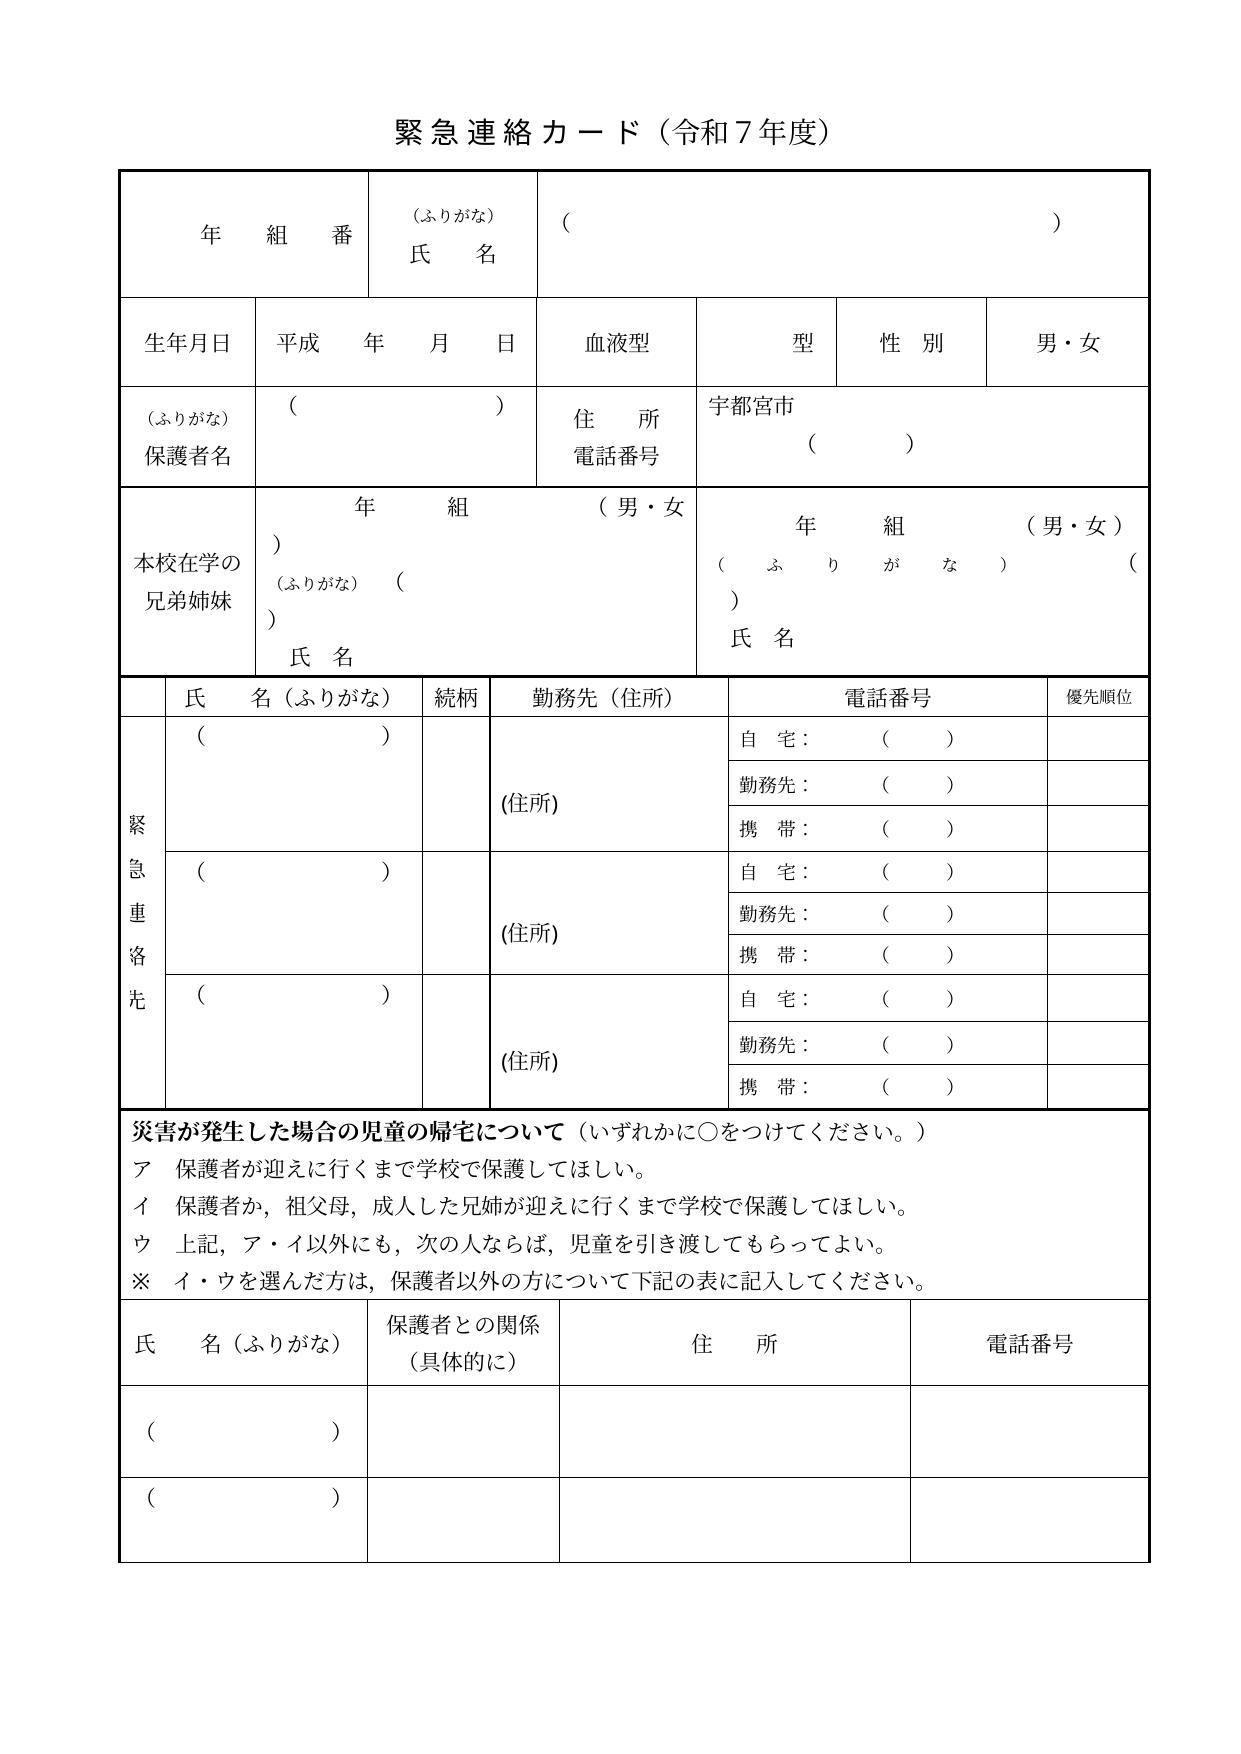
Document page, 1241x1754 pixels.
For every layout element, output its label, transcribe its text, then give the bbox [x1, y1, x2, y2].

table_cell 宇都宮市 （ ） [697, 387, 1148, 486]
table_cell 勤務先： （ ） [729, 893, 1047, 934]
table_cell [423, 975, 489, 1108]
table_cell 緊 急 連 絡 先 [121, 717, 165, 1108]
table_cell （ ） [166, 975, 422, 1108]
table_cell 自 宅： （ ） [729, 852, 1047, 892]
table_cell [1048, 761, 1148, 805]
table_cell 携 帯： （ ） [729, 1065, 1047, 1108]
table_cell 年 組 （ 男・女 ） （ふりがな） （ ） 氏 名 [697, 488, 1148, 675]
table_cell [560, 1478, 910, 1562]
text 緊急連絡カード（令和７年度） [118, 93, 1122, 168]
table_cell 型 [697, 298, 836, 386]
table_cell 優先順位 [1048, 678, 1148, 716]
table_cell [1048, 1022, 1148, 1064]
table_cell 自 宅： （ ） [729, 717, 1047, 760]
table_cell [1048, 935, 1148, 974]
table_cell [1048, 806, 1148, 851]
table_cell (住所) [491, 852, 728, 974]
table_cell 氏 名（ふりがな） [166, 678, 422, 716]
table_cell [423, 852, 489, 974]
table_cell （ ） [166, 717, 422, 851]
table_cell （ふりがな） 保護者名 [121, 387, 255, 486]
table_cell 電話番号 [911, 1300, 1148, 1385]
table_cell 勤務先： （ ） [729, 761, 1047, 805]
table_cell （ ） [256, 387, 536, 486]
table_cell 続柄 [423, 678, 489, 716]
table_cell [1048, 975, 1148, 1021]
table_cell [368, 1478, 559, 1562]
table_cell 男・女 [987, 298, 1148, 386]
table_cell 携 帯： （ ） [729, 935, 1047, 974]
table_cell 氏 名（ふりがな） [121, 1300, 367, 1385]
table_cell 保護者との関係 （具体的に） [368, 1300, 559, 1385]
table_cell 勤務先： （ ） [729, 1022, 1047, 1064]
table_cell 生年月日 [121, 298, 255, 386]
table_cell [368, 1386, 559, 1477]
table_header （ふりがな） 氏 名 [369, 172, 537, 297]
table_cell （ ） [121, 1386, 367, 1477]
table_cell 住 所 電話番号 [537, 387, 696, 486]
table_cell [560, 1386, 910, 1477]
table_cell 自 宅： （ ） [729, 975, 1047, 1021]
table_cell 平成 年 月 日 [256, 298, 536, 386]
table_cell 性 別 [837, 298, 986, 386]
table_cell 本校在学の 兄弟姉妹 [121, 488, 255, 675]
table_cell 災害が発生した場合の児童の帰宅について（いずれかに○をつけてください。） ア 保護者が迎えに行くまで学校で保護してほしい。 イ 保護者か，祖父母，成人した兄姉が迎えに行くまで学校で保護してほしい。 ウ 上記，ア・イ以外にも，次の人ならば，児童を引き渡してもらってよい。 ※ イ・ウを選んだ方は，保護者以外の方について下記の表に記入してください。 [121, 1111, 1148, 1299]
table_cell 血液型 [537, 298, 696, 386]
table_cell [911, 1478, 1148, 1562]
table_cell (住所) [491, 975, 728, 1108]
table_cell [1048, 1065, 1148, 1108]
table_cell [1048, 717, 1148, 760]
table_header （ ） [538, 172, 1148, 297]
table_cell （ ） [121, 1478, 367, 1562]
table_cell （ ） [166, 852, 422, 974]
table_cell 電話番号 [729, 678, 1047, 716]
table_cell [1048, 852, 1148, 892]
table_cell [911, 1386, 1148, 1477]
table_cell [121, 678, 165, 716]
table_cell [423, 717, 489, 851]
table_cell 勤務先（住所） [491, 678, 728, 716]
table_cell (住所) [491, 717, 728, 851]
table_cell [1048, 893, 1148, 934]
table_cell 携 帯： （ ） [729, 806, 1047, 851]
table_cell 住 所 [560, 1300, 910, 1385]
table_cell 年 組 （ 男・女 ） （ふりがな） （ ） 氏 名 [256, 488, 696, 675]
table_header 年 組 番 [121, 172, 368, 297]
